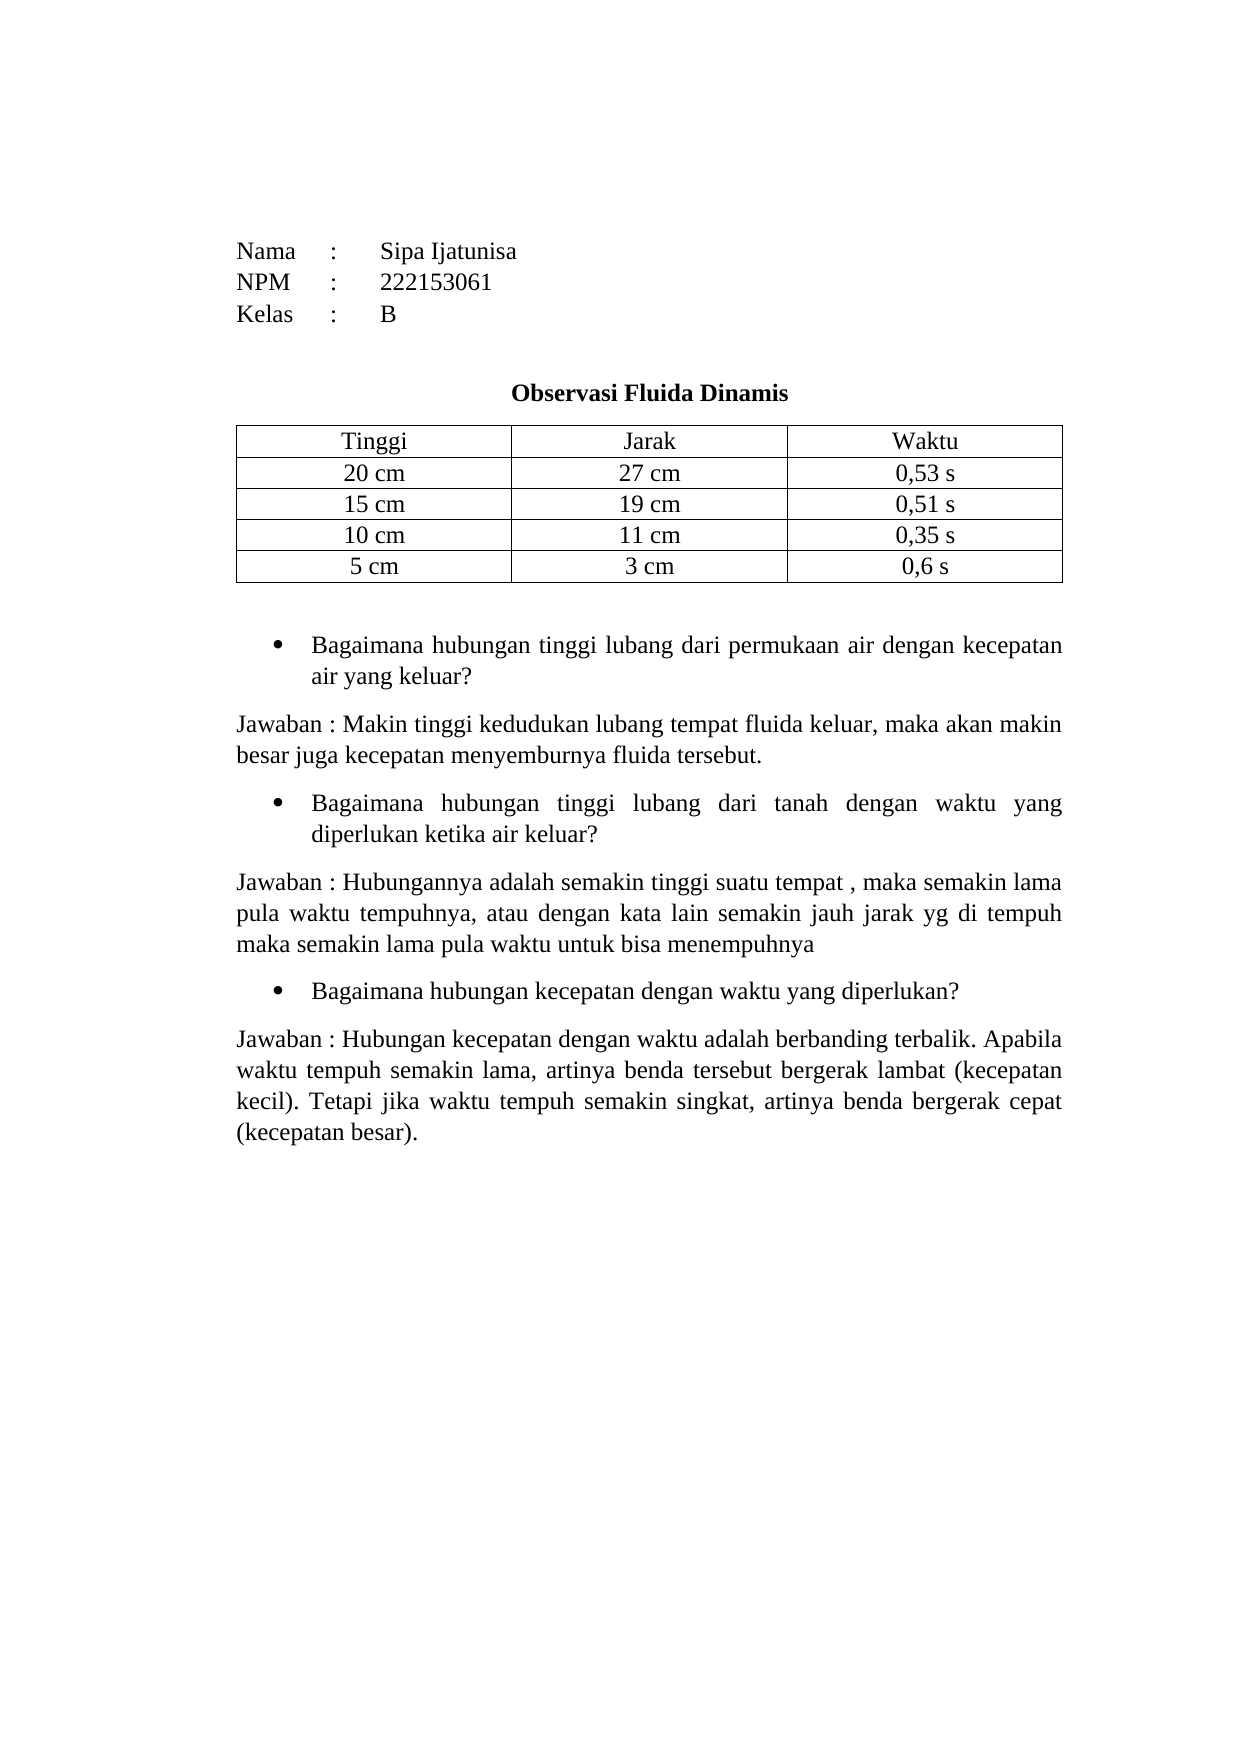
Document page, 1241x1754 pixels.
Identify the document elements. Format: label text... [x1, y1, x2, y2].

table_cell 3 cm [512, 551, 787, 582]
table_cell : [319, 268, 369, 299]
table_cell 222153061 [369, 268, 1164, 299]
list Bagaimana hubungan kecepatan dengan waktu yang diperlukan? [274, 976, 1063, 1005]
table_header Tinggi [237, 426, 511, 457]
text Jawaban : Makin tinggi kedudukan lubang tempat fluida keluar, maka akan makin besar juga kecepatan menyemburnya fluida tersebut. [236, 709, 1063, 769]
table_cell 27 cm [512, 458, 787, 488]
table_cell 0,35 s [788, 520, 1062, 550]
table_cell 0,53 s [788, 458, 1062, 488]
table_cell NPM [225, 268, 319, 299]
table_cell B [369, 299, 1164, 330]
table_header Nama [225, 236, 319, 267]
table_cell 15 cm [237, 489, 511, 519]
table_cell Kelas [225, 299, 319, 330]
table_cell 0,6 s [788, 551, 1062, 582]
table_cell : [319, 299, 369, 330]
table_header Waktu [788, 426, 1062, 457]
table_cell 19 cm [512, 489, 787, 519]
table_cell 11 cm [512, 520, 787, 550]
table_header : [319, 236, 369, 267]
table_header Sipa Ijatunisa [369, 236, 1164, 267]
list Bagaimana hubungan tinggi lubang dari permukaan air dengan kecepatan air yang keluar? [274, 630, 1063, 690]
text Jawaban : Hubungannya adalah semakin tinggi suatu tempat , maka semakin lama pula waktu tempuhnya, atau dengan kata lain semakin jauh jarak yg di tempuh maka semakin lama pula waktu untuk bisa menempuhnya [236, 867, 1063, 957]
table_cell 0,51 s [788, 489, 1062, 519]
text Jawaban : Hubungan kecepatan dengan waktu adalah berbanding terbalik. Apabila waktu tempuh semakin lama, artinya benda tersebut bergerak lambat (kecepatan kecil). Tetapi jika waktu tempuh semakin singkat, artinya benda bergerak cepat (kecepatan besar). [236, 1024, 1063, 1146]
list Bagaimana hubungan tinggi lubang dari tanah dengan waktu yang diperlukan ketika air keluar? [274, 788, 1063, 848]
text Observasi Fluida Dinamis [236, 378, 1063, 406]
table_cell 5 cm [237, 551, 511, 582]
table_header Jarak [512, 426, 787, 457]
table_cell 10 cm [237, 520, 511, 550]
table_cell 20 cm [237, 458, 511, 488]
